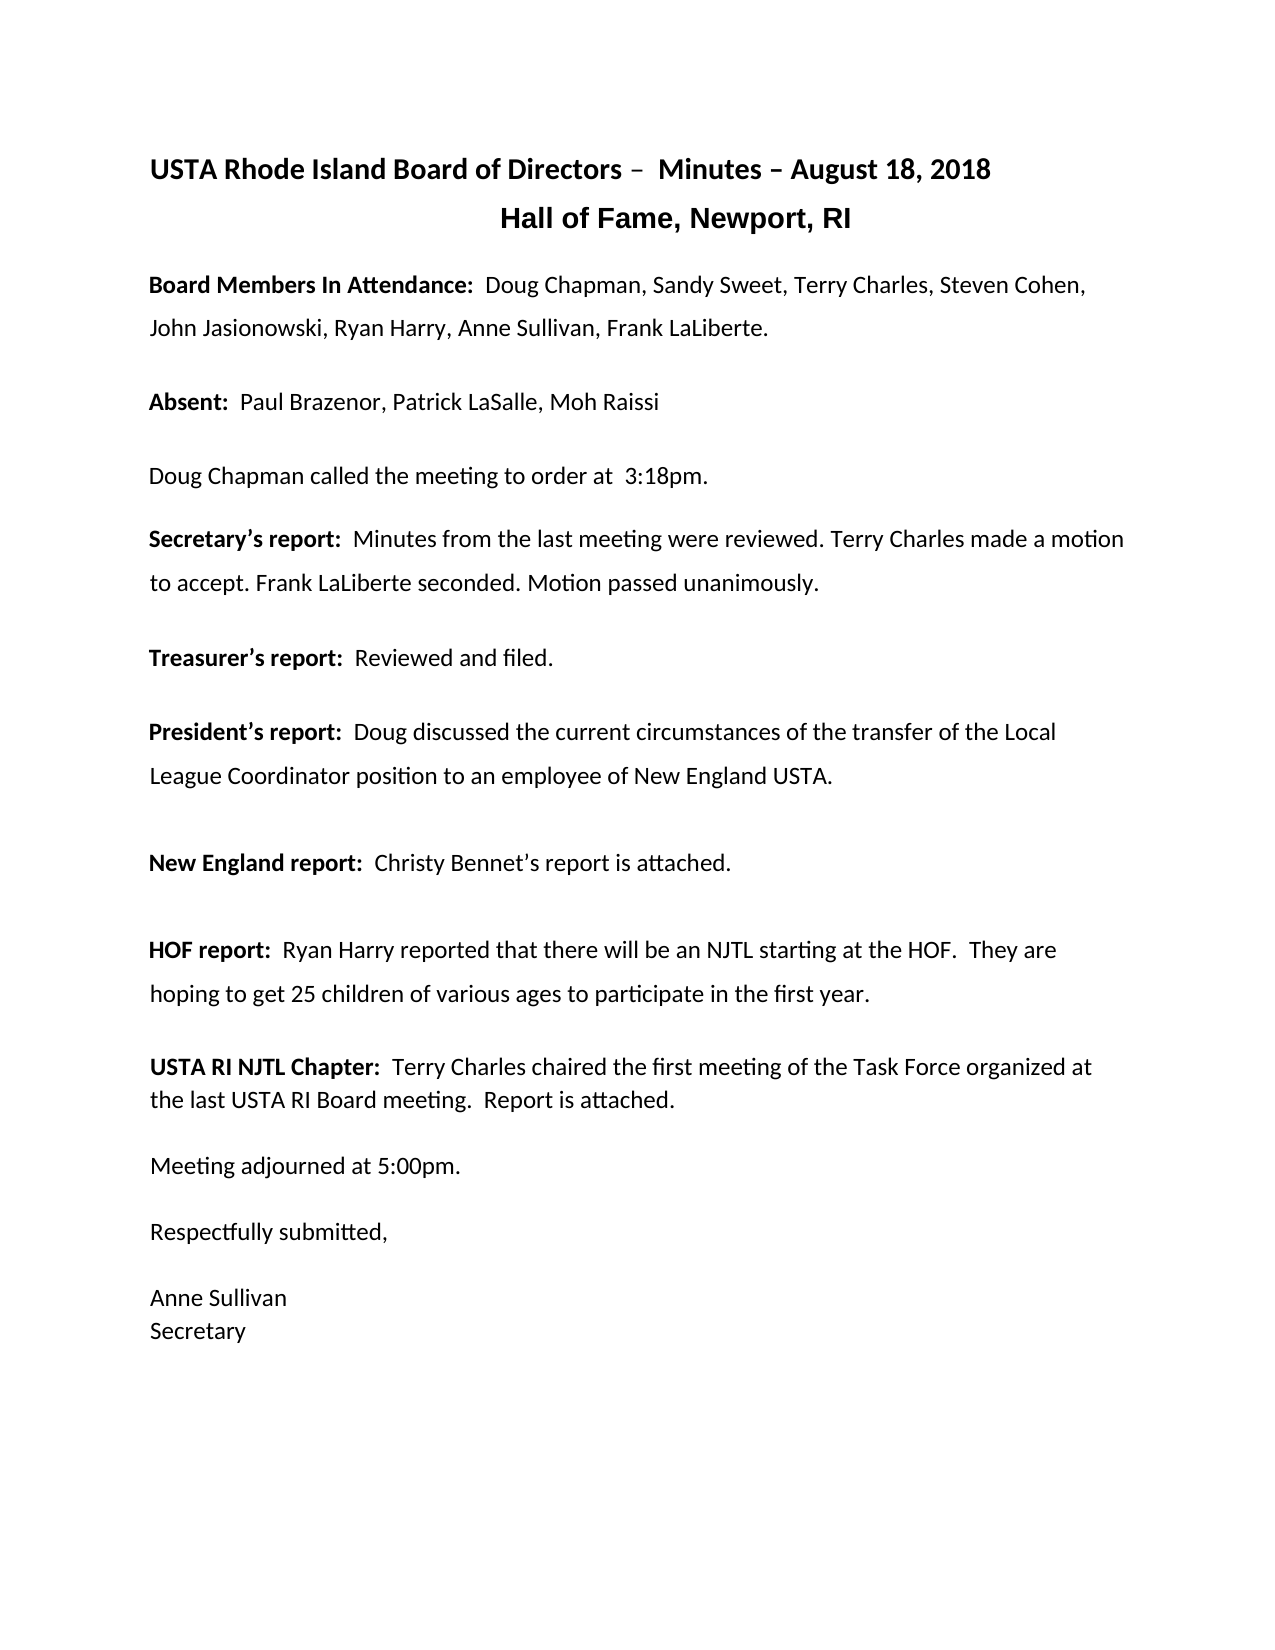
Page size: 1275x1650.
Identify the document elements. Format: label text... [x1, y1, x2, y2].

text New England report: Christy Bennet’s report is attached. [148, 847, 1125, 878]
text President’s report: Doug discussed the current circumstances of the transfer of the Local League Coordinator position to an employee of New England USTA. [148, 716, 1125, 791]
text USTA Rhode Island Board of Directors – ​ Minutes – August 18, 2018 [150, 150, 1125, 187]
text Hall of Fame, Newport, RI [226, 201, 1125, 235]
text Board Members In Attendance: Doug Chapman, Sandy Sweet, Terry Charles, Steven Cohen, John Jasionowski, Ryan Harry, Anne Sullivan, Frank LaLiberte. [148, 269, 1125, 343]
text Respectfully submitted, [150, 1216, 1125, 1247]
text Anne Sullivan [150, 1282, 1125, 1312]
text Secretary’s report: Minutes from the last meeting were reviewed. Terry Charles made a motion to accept. Frank LaLiberte seconded. Motion passed unanimously. [148, 523, 1125, 597]
text Doug Chapman called the meeting to order at 3:18pm. [148, 460, 1125, 491]
text Absent: Paul Brazenor, Patrick LaSalle, Moh Raissi [148, 386, 1125, 417]
text USTA RI NJTL Chapter: Terry Charles chaired the first meeting of the Task Force organized at the last USTA RI Board meeting. Report is attached. [150, 1051, 1125, 1115]
text Secretary [150, 1315, 1125, 1345]
text HOF report: Ryan Harry reported that there will be an NJTL starting at the HOF. They are hoping to get 25 children of various ages to participate in the first year. [148, 934, 1125, 1008]
text Meeting adjourned at 5:00pm. [150, 1150, 1125, 1181]
text Treasurer’s report: Reviewed and filed. [148, 642, 1125, 672]
